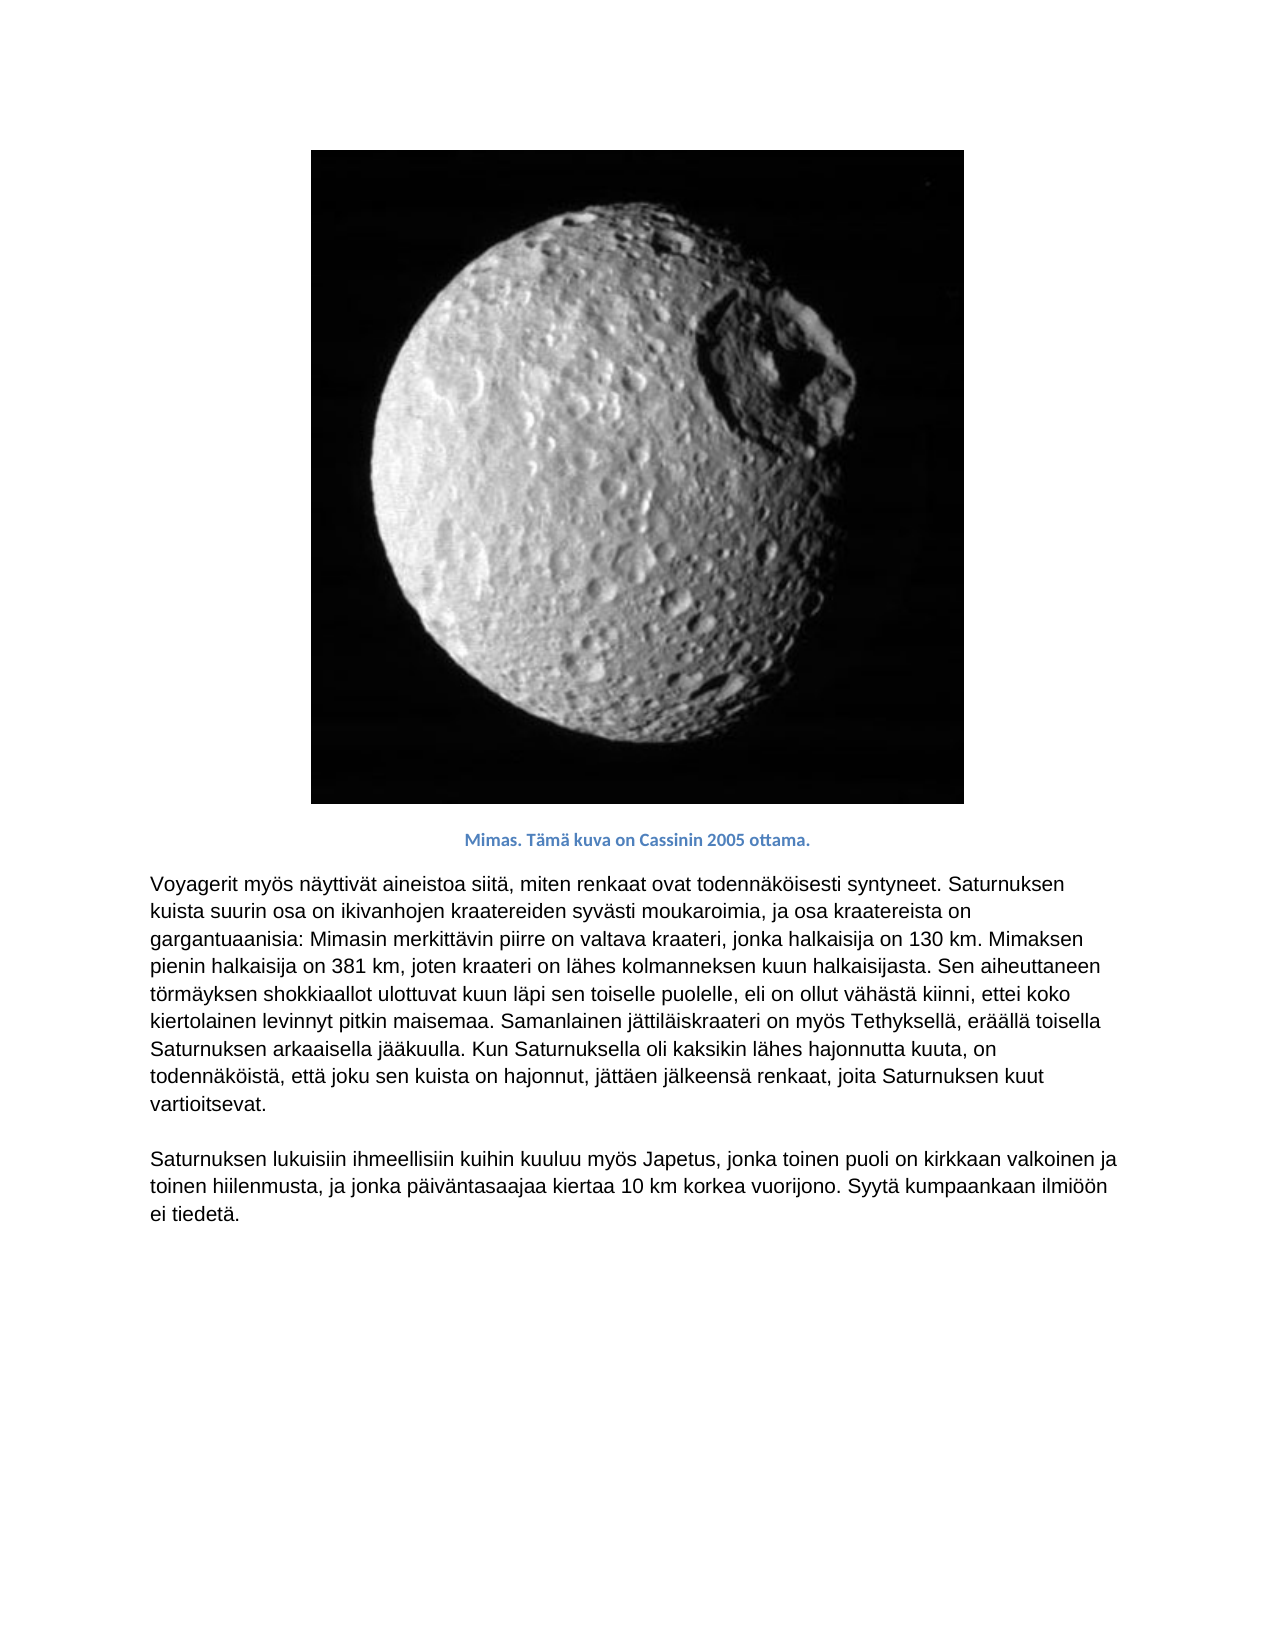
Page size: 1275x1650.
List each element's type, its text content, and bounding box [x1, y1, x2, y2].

picture [311, 150, 964, 804]
text Mimas. Tämä kuva on Cassinin 2005 ottama. [150, 828, 1125, 851]
text Voyagerit myös näyttivät aineistoa siitä, miten renkaat ovat todennäköisesti syntyneet. Saturnuksen kuista suurin osa on ikivanhojen kraatereiden syvästi moukaroimia, ja osa kraatereista on gargantuaanisia: Mimasin merkittävin piirre on valtava kraateri, jonka halkaisija on 130 km. Mimaksen pienin halkaisija on 381 km, joten kraateri on lähes kolmanneksen kuun halkaisijasta. Sen aiheuttaneen törmäyksen shokkiaallot ulottuvat kuun läpi sen toiselle puolelle, eli on ollut vähästä kiinni, ettei koko kiertolainen levinnyt pitkin maisemaa. Samanlainen jättiläiskraateri on myös Tethyksellä, eräällä toisella Saturnuksen arkaaisella jääkuulla. Kun Saturnuksella oli kaksikin lähes hajonnutta kuuta, on todennäköistä, että joku sen kuista on hajonnut, jättäen jälkeensä renkaat, joita Saturnuksen kuut vartioitsevat. Saturnuksen lukuisiin ihmeellisiin kuihin kuuluu myös Japetus, jonka toinen puoli on kirkkaan valkoinen ja toinen hiilenmusta, ja jonka päiväntasaajaa kiertaa 10 km korkea vuorijono. Syytä kumpaankaan ilmiöön ei tiedetä. [150, 872, 1125, 1226]
